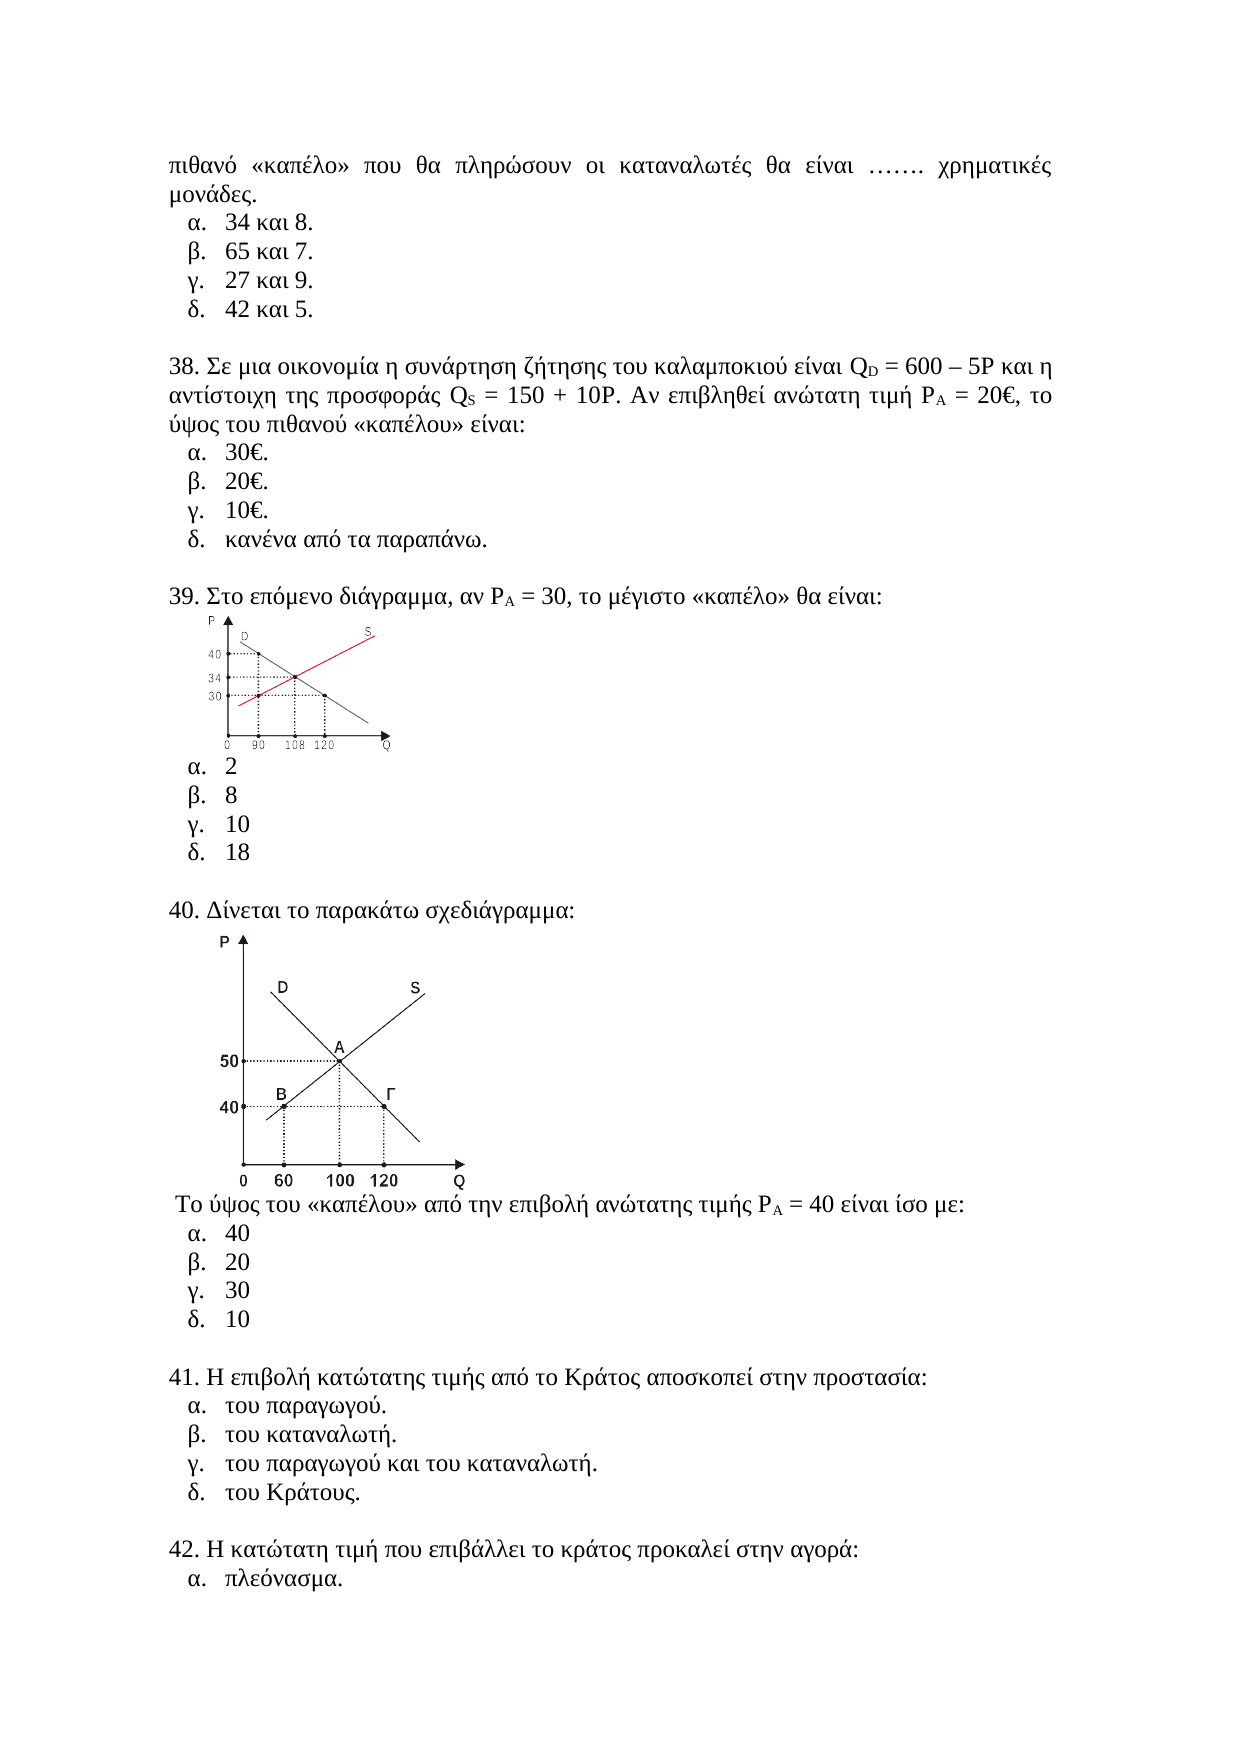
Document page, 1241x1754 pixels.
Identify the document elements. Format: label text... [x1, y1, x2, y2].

text δ. κανένα από τα παραπάνω. [187, 524, 1053, 552]
text β. 65 και 7. [187, 236, 1053, 265]
text β. του καταναλωτή. [187, 1419, 1053, 1448]
text γ. του παραγωγού και του καταναλωτή. [187, 1448, 1053, 1477]
text γ. 10€. [187, 495, 1053, 524]
text γ. 27 και 9. [187, 265, 1053, 294]
text γ. 30 [187, 1276, 1053, 1304]
text δ. 18 [187, 837, 1053, 866]
text α. πλεόνασμα. [187, 1563, 1053, 1592]
text δ. 42 και 5. [187, 294, 1053, 322]
text α. 34 και 8. [187, 207, 1053, 236]
text β. 8 [187, 780, 1053, 809]
text γ. 10 [187, 809, 1053, 837]
text β. 20€. [187, 466, 1053, 495]
text δ. του Κράτους. [187, 1477, 1053, 1506]
text 40. Δίνεται το παρακάτω σχεδιάγραμμα: [169, 895, 1053, 924]
text β. 20 [187, 1247, 1053, 1276]
text 38. Σε μια οικονομία η συνάρτηση ζήτησης του καλαμποκιού είναι QD = 600 – 5P και η αντίστοιχη της προσφοράς QS = 150 + 10P. Αν επιβληθεί ανώτατη τιμή ΡΑ = 20€, το ύψος του πιθανού «καπέλου» είναι: [169, 351, 1053, 437]
text α. 2 [187, 610, 1053, 780]
text α. 40 [187, 1218, 1053, 1247]
text 39. Στο επόμενο διάγραμμα, αν ΡΑ = 30, το μέγιστο «καπέλο» θα είναι: [169, 581, 1053, 610]
text 41. Η επιβολή κατώτατης τιμής από το Κράτος αποσκοπεί στην προστασία: [169, 1362, 1053, 1391]
text α. 30€. [187, 437, 1053, 466]
text 42. Η κατώτατη τιμή που επιβάλλει το κράτος προκαλεί στην αγορά: [169, 1534, 1053, 1563]
text Το ύψος του «καπέλου» από την επιβολή ανώτατης τιμής ΡΑ = 40 είναι ίσο με: [169, 924, 1053, 1218]
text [169, 150, 1053, 207]
text α. του παραγωγού. [187, 1391, 1053, 1419]
text δ. 10 [187, 1304, 1053, 1333]
